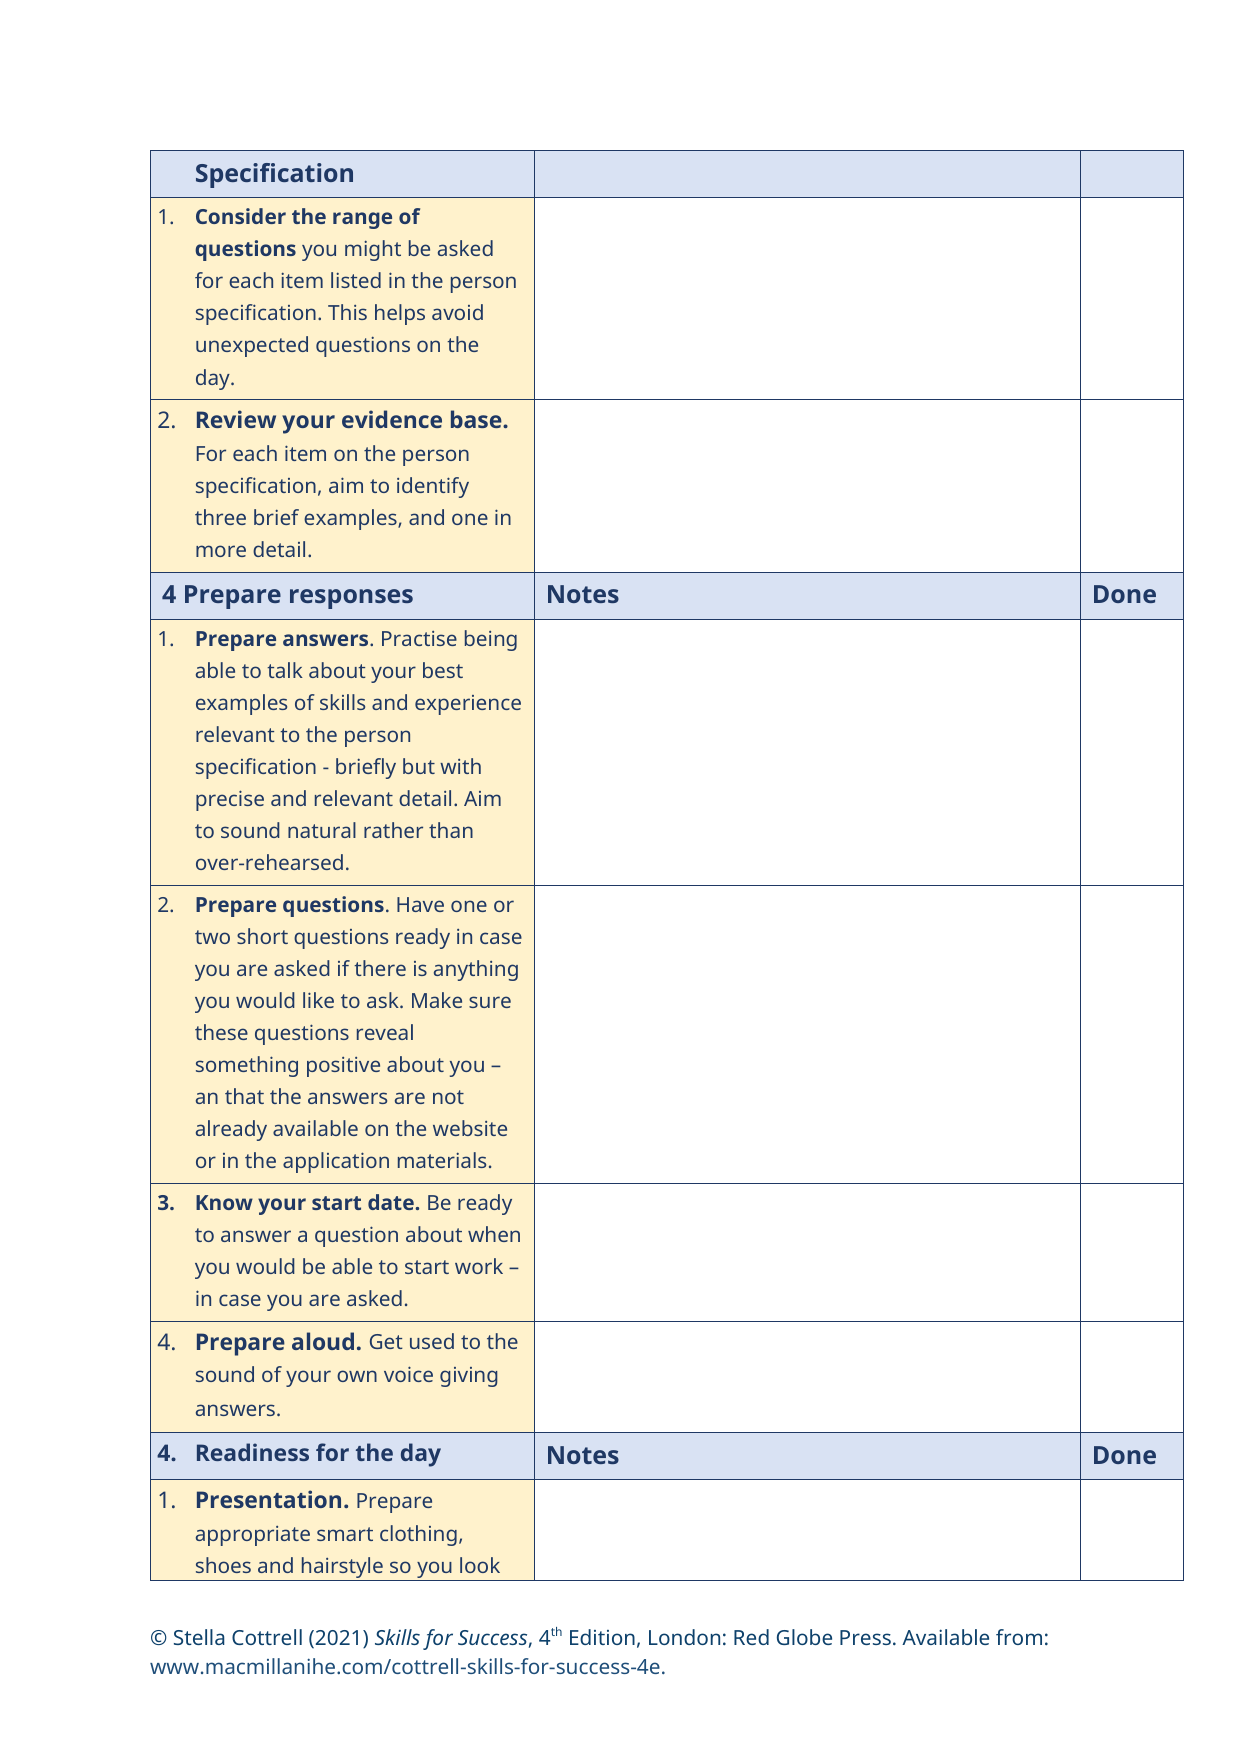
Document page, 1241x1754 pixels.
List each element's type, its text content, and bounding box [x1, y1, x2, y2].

table_cell Notes [535, 573, 1080, 619]
table_cell Readiness for the day [151, 1433, 534, 1479]
table_cell [1081, 1322, 1183, 1432]
table_cell [535, 1184, 1080, 1321]
table_cell [1081, 400, 1183, 572]
table_cell 4 Prepare responses [151, 573, 534, 619]
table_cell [151, 1480, 534, 1580]
table_cell [535, 886, 1080, 1183]
table_cell Consider the range of questions you might be asked for each item listed in the person specification. This helps avoid unexpected questions on the day. [151, 198, 534, 399]
table_cell Prepare answers. Practise being able to talk about your best examples of skills and experience relevant to the person specification - briefly but with precise and relevant detail. Aim to sound natural rather than over-rehearsed. [151, 620, 534, 885]
table_cell Prepare questions. Have one or two short questions ready in case you are asked if there is anything you would like to ask. Make sure these questions reveal something positive about you – an that the answers are not already available on the website or in the application materials. [151, 886, 534, 1183]
table_cell [535, 400, 1080, 572]
table_cell [1081, 1184, 1183, 1321]
table_cell [1081, 886, 1183, 1183]
table_cell [535, 1480, 1080, 1580]
table_cell [1081, 1480, 1183, 1580]
table_cell Notes [535, 1433, 1080, 1479]
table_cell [151, 151, 534, 197]
table_cell Done [1081, 573, 1183, 619]
table_cell [535, 1322, 1080, 1432]
table_cell Notes [535, 151, 1080, 197]
table_cell [535, 198, 1080, 399]
table_cell Prepare aloud. Get used to the sound of your own voice giving answers. [151, 1322, 534, 1432]
table_cell [1081, 620, 1183, 885]
table_cell [1081, 198, 1183, 399]
table_cell [535, 620, 1080, 885]
table_cell Done [1081, 151, 1183, 197]
table_cell Done [1081, 1433, 1183, 1479]
table_cell Know your start date. Be ready to answer a question about when you would be able to start work – in case you are asked. [151, 1184, 534, 1321]
table_cell Review your evidence base. For each item on the person specification, aim to identify three brief examples, and one in more detail. [151, 400, 534, 572]
